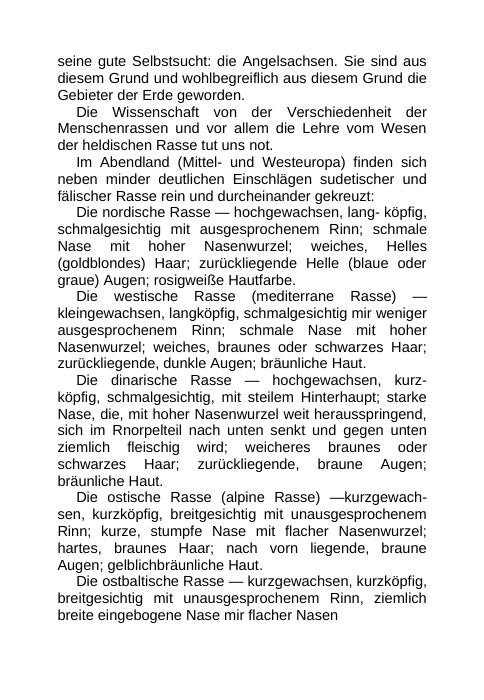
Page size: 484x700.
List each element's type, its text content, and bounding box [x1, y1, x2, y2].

text Die nordische Rasse — hochgewachsen, lang- köpfig, schmalgesichtig mit ausgesprochenem Rinn; schmale Nase mit hoher Nasenwurzel; weiches, Helles (goldblondes) Haar; zurückliegende Helle (blaue oder graue) Augen; rosigweiße Hautfarbe. [57, 204, 427, 288]
text Die westische Rasse (mediterrane Rasse) — kleingewachsen, langköpfig, schmalgesichtig mir weniger ausgesprochenem Rinn; schmale Nase mit hoher Nasenwurzel; weiches, braunes oder schwarzes Haar; zurückliegende, dunkle Augen; bräunliche Haut. [57, 288, 427, 372]
text Die Wissenschaft von der Verschiedenheit der Menschenrassen und vor allem die Lehre vom Wesen der heldischen Rasse tut uns not. [57, 103, 427, 154]
text seine gute Selbstsucht: die Angelsachsen. Sie sind aus diesem Grund und wohlbegreiflich aus diesem Grund die Gebieter der Erde geworden. [57, 53, 427, 103]
text Die ostische Rasse (alpine Rasse) —kurzgewach- sen, kurzköpfig, breitgesichtig mit unausgesprochenem Rinn; kurze, stumpfe Nase mit flacher Nasenwurzel; hartes, braunes Haar; nach vorn liegende, braune Augen; gelblichbräunliche Haut. [57, 489, 427, 573]
text Im Abendland (Mittel- und Westeuropa) finden sich neben minder deutlichen Einschlägen sudetischer und fälischer Rasse rein und durcheinander gekreuzt: [57, 154, 427, 204]
text Die ostbaltische Rasse — kurzgewachsen, kurzköpfig, breitgesichtig mit unausgesprochenem Rinn, ziemlich breite eingebogene Nase mir flacher Nasen [57, 573, 427, 623]
text Die dinarische Rasse — hochgewachsen, kurz- köpfig, schmalgesichtig, mit steilem Hinterhaupt; starke Nase, die, mit hoher Nasenwurzel weit herausspringend, sich im Rnorpelteil nach unten senkt und gegen unten ziemlich fleischig wird; weicheres braunes oder schwarzes Haar; zurückliegende, braune Augen; bräunliche Haut. [57, 372, 427, 489]
